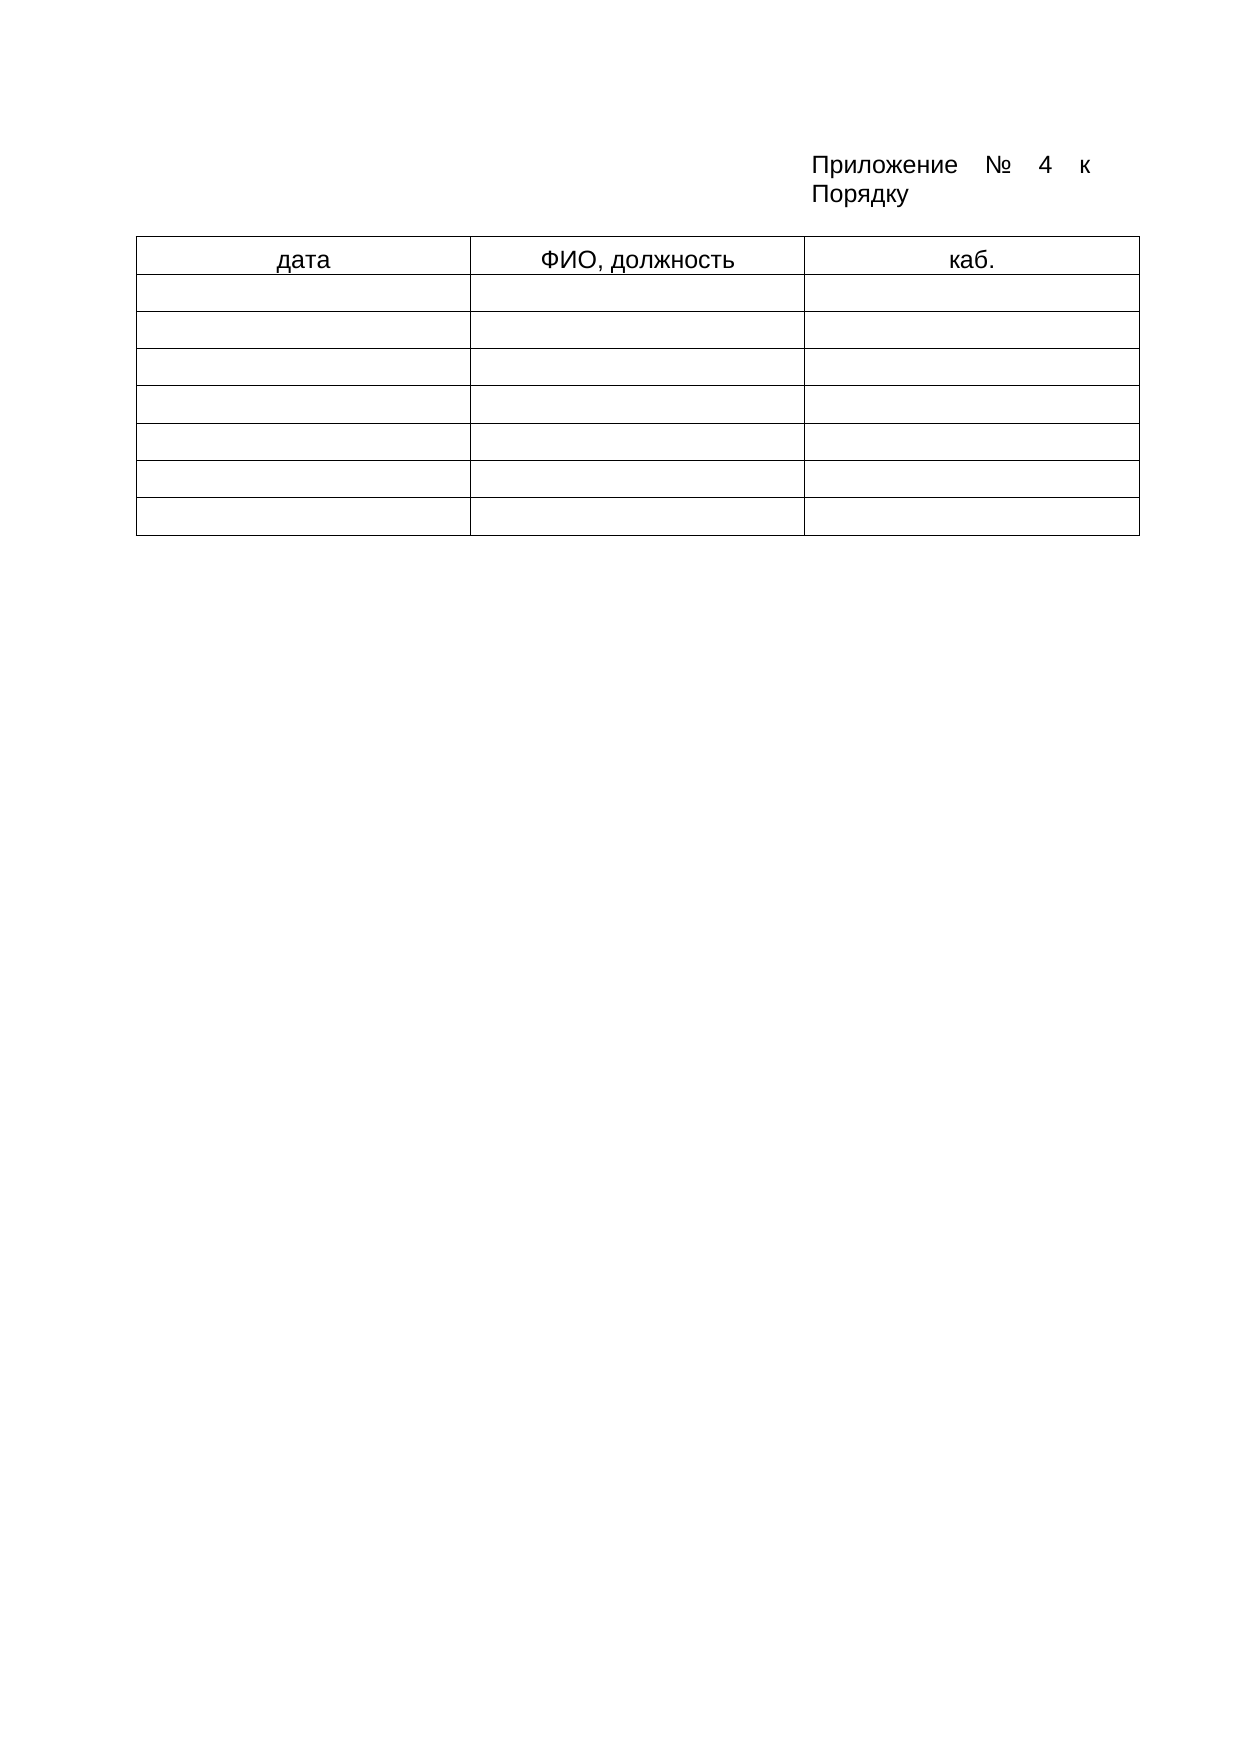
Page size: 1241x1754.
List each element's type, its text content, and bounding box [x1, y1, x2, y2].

table_header ФИО, должность [471, 237, 804, 273]
text Приложение № 4 к Порядку [811, 150, 1090, 207]
table_cell [137, 386, 470, 423]
table_cell [471, 312, 804, 348]
table_cell [137, 424, 470, 460]
table_cell [805, 386, 1139, 423]
table_cell [805, 424, 1139, 460]
table_cell [137, 275, 470, 311]
table_cell [137, 312, 470, 348]
table_cell [471, 386, 804, 423]
table_cell [805, 461, 1139, 497]
table_cell [471, 349, 804, 385]
table_cell [471, 275, 804, 311]
table_cell [805, 349, 1139, 385]
table_header дата [137, 237, 470, 273]
table_cell [805, 275, 1139, 311]
table_cell [471, 424, 804, 460]
table_cell [805, 312, 1139, 348]
table_cell [137, 498, 470, 534]
table_cell [137, 461, 470, 497]
table_cell [471, 461, 804, 497]
table_cell [471, 498, 804, 534]
table_cell [137, 349, 470, 385]
table_header каб. [805, 237, 1139, 273]
table_cell [805, 498, 1139, 534]
